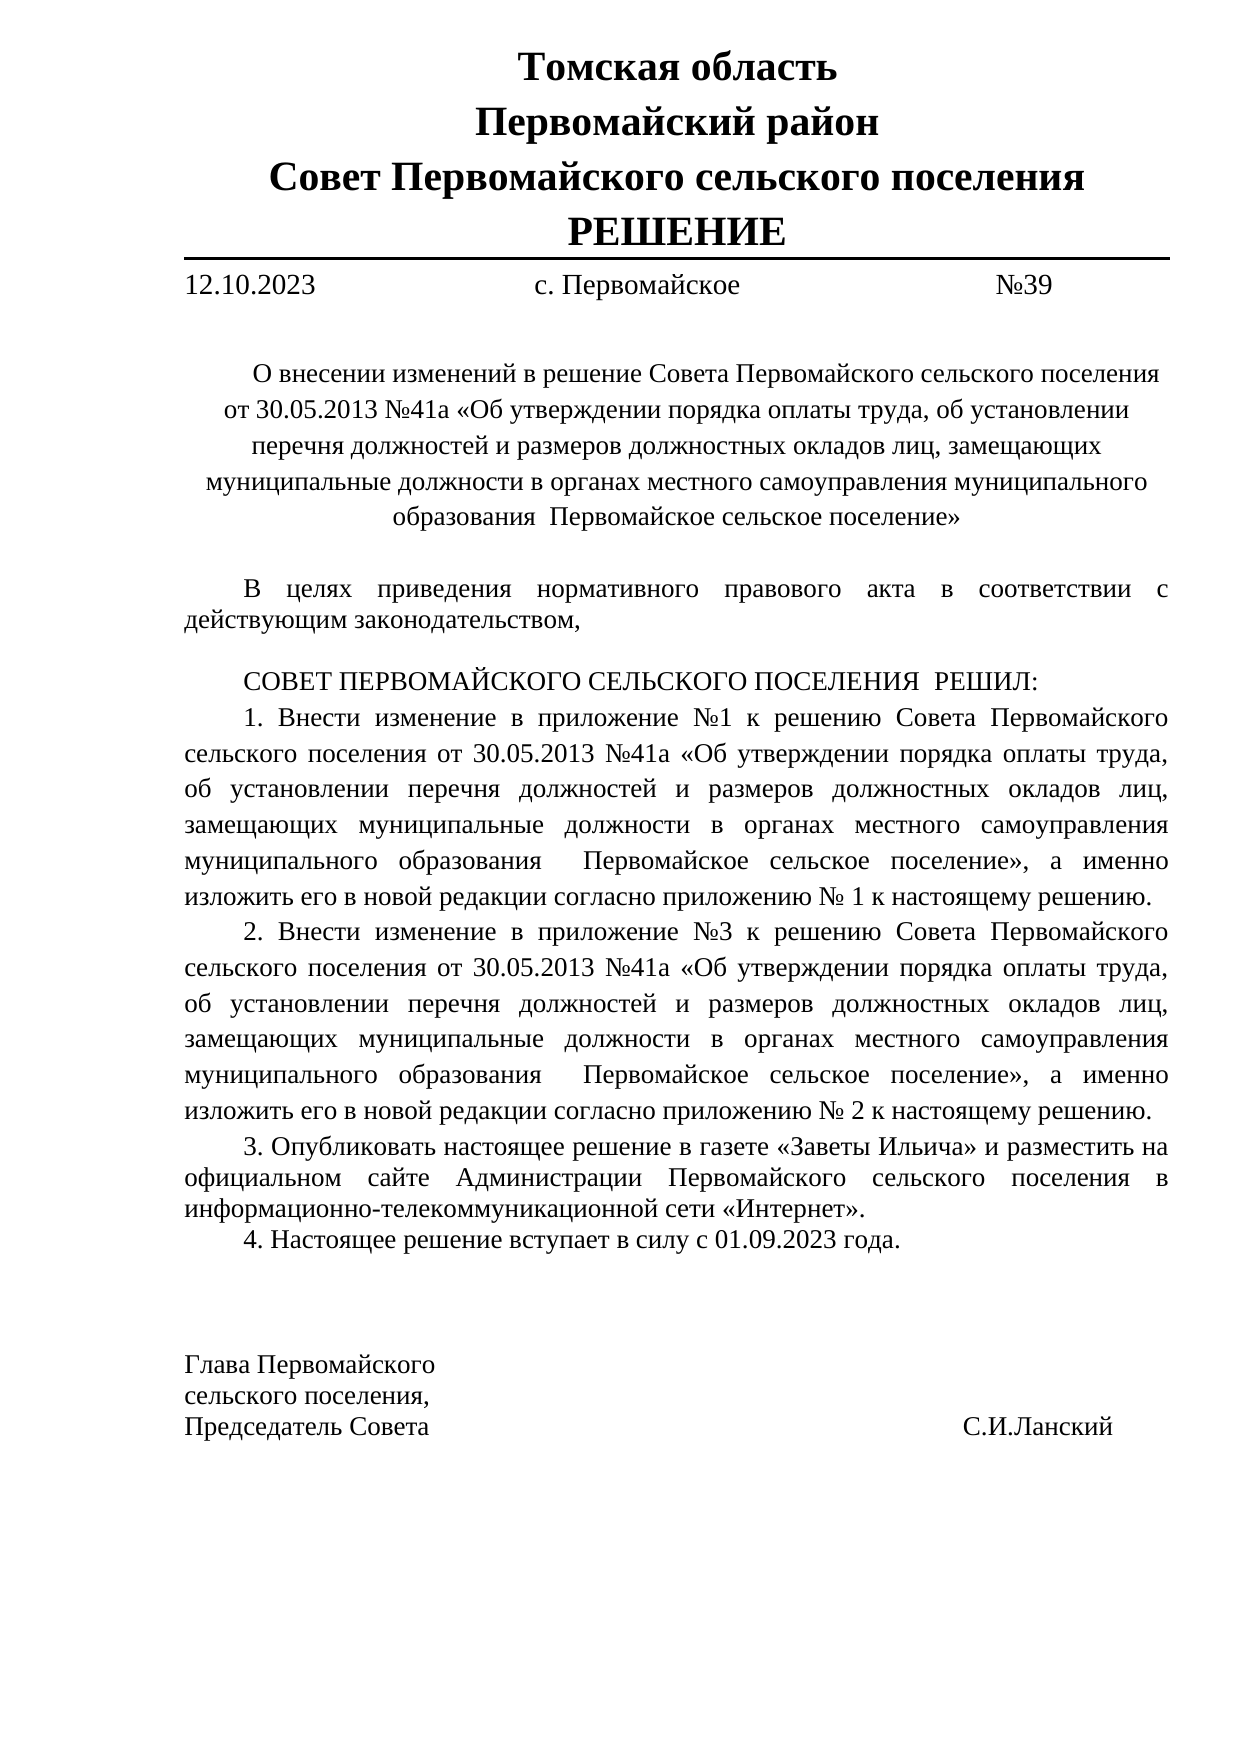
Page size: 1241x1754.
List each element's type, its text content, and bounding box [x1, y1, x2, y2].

text Председатель Совета С.И.Ланский [184, 1410, 1170, 1441]
text 1. Внести изменение в приложение №1 к решению Совета Первомайского сельского поселения от 30.05.2013 №41а «Об утверждении порядка оплаты труда, об установлении перечня должностей и размеров должностных окладов лиц, замещающих муниципальные должности в органах местного самоуправления муниципального образования Первомайское сельское поселение», а именно изложить его в новой редакции согласно приложению № 1 к настоящему решению. [184, 701, 1170, 911]
text сельского поселения, [184, 1379, 1170, 1410]
text Совет Первомайского сельского поселения [184, 152, 1170, 199]
text О внесении изменений в решение Совета Первомайского сельского поселения от 30.05.2013 №41а «Об утверждении порядка оплаты труда, об установлении перечня должностей и размеров должностных окладов лиц, замещающих муниципальные должности в органах местного самоуправления муниципального образования Первомайское сельское поселение» [184, 357, 1170, 532]
text СОВЕТ ПЕРВОМАЙСКОГО СЕЛЬСКОГО ПОСЕЛЕНИЯ РЕШИЛ: [184, 665, 1170, 696]
text 3. Опубликовать настоящее решение в газете «Заветы Ильича» и разместить на официальном сайте Администрации Первомайского сельского поселения в информационно-телекоммуникационной сети «Интернет». [184, 1130, 1170, 1223]
text РЕШЕНИЕ [184, 207, 1170, 257]
text 12.10.2023 с. Первомайское №39 [184, 267, 1170, 301]
text 4. Настоящее решение вступает в силу с 01.09.2023 года. [184, 1223, 1170, 1254]
text В целях приведения нормативного правового акта в соответствии с действующим законодательством, [184, 572, 1170, 634]
text 2. Внести изменение в приложение №3 к решению Совета Первомайского сельского поселения от 30.05.2013 №41а «Об утверждении порядка оплаты труда, об установлении перечня должностей и размеров должностных окладов лиц, замещающих муниципальные должности в органах местного самоуправления муниципального образования Первомайское сельское поселение», а именно изложить его в новой редакции согласно приложению № 2 к настоящему решению. [184, 915, 1170, 1125]
text Глава Первомайского [184, 1348, 1170, 1379]
text Первомайский район [184, 96, 1170, 144]
text Томская область [184, 41, 1170, 89]
